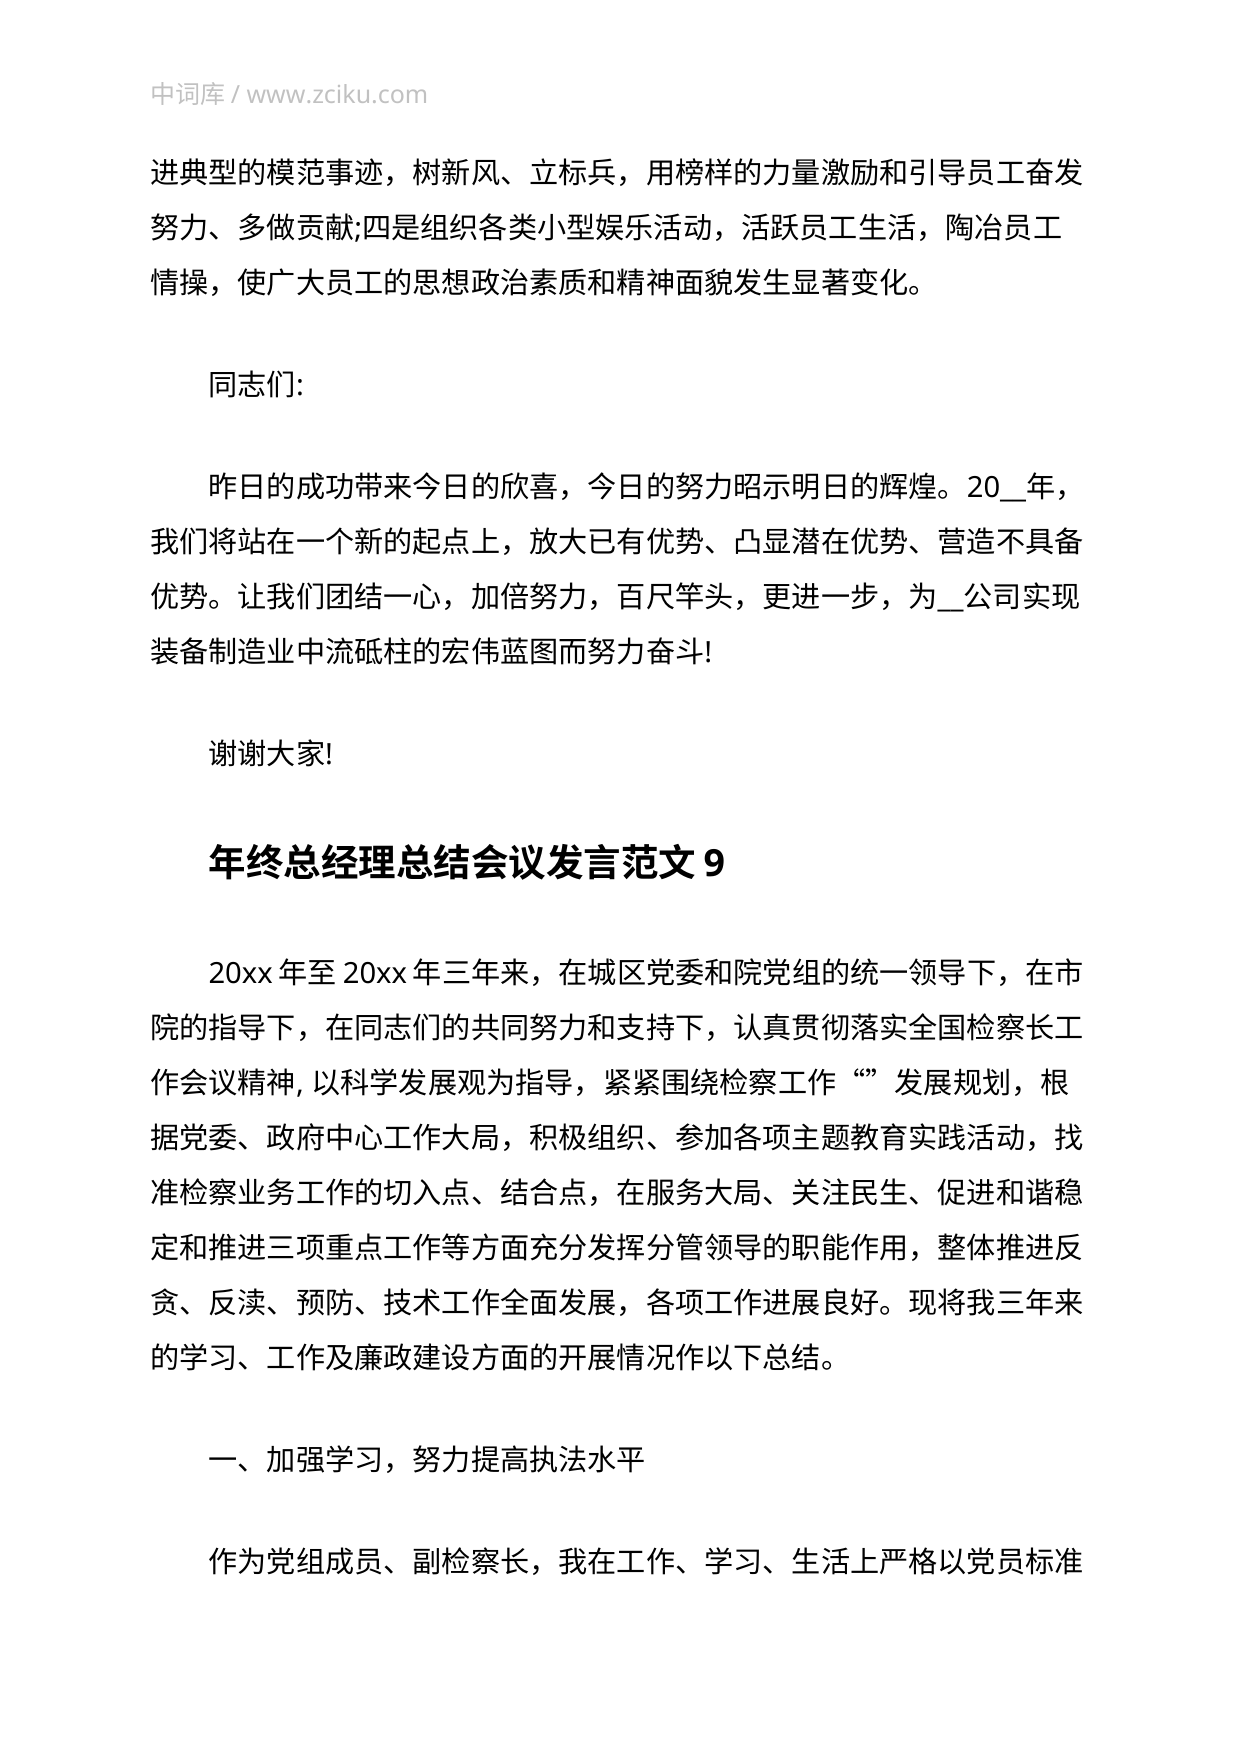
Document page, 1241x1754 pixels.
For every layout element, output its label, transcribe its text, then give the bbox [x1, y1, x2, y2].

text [150, 150, 1090, 302]
text 年终总经理总结会议发言范文9 [150, 832, 1090, 887]
text 20xx年至20xx年三年来，在城区党委和院党组的统一领导下，在市院的指导下，在同志们的共同努力和支持下，认真贯彻落实全国检察长工作会议精神, 以科学发展观为指导，紧紧围绕检察工作“”发展规划，根据党委、政府中心工作大局，积极组织、参加各项主题教育实践活动，找准检察业务工作的切入点、结合点，在服务大局、关注民生、促进和谐稳定和推进三项重点工作等方面充分发挥分管领导的职能作用，整体推进反贪、反渎、预防、技术工作全面发展，各项工作进展良好。现将我三年来的学习、工作及廉政建设方面的开展情况作以下总结。 [150, 950, 1090, 1377]
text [150, 1538, 1090, 1580]
text 同志们: [150, 362, 1090, 404]
text 昨日的成功带来今日的欣喜，今日的努力昭示明日的辉煌。20__年，我们将站在一个新的起点上，放大已有优势、凸显潜在优势、营造不具备优势。让我们团结一心，加倍努力，百尺竿头，更进一步，为__公司实现装备制造业中流砥柱的宏伟蓝图而努力奋斗! [150, 464, 1090, 671]
text 谢谢大家! [150, 731, 1090, 773]
text 一、加强学习，努力提高执法水平 [150, 1436, 1090, 1479]
